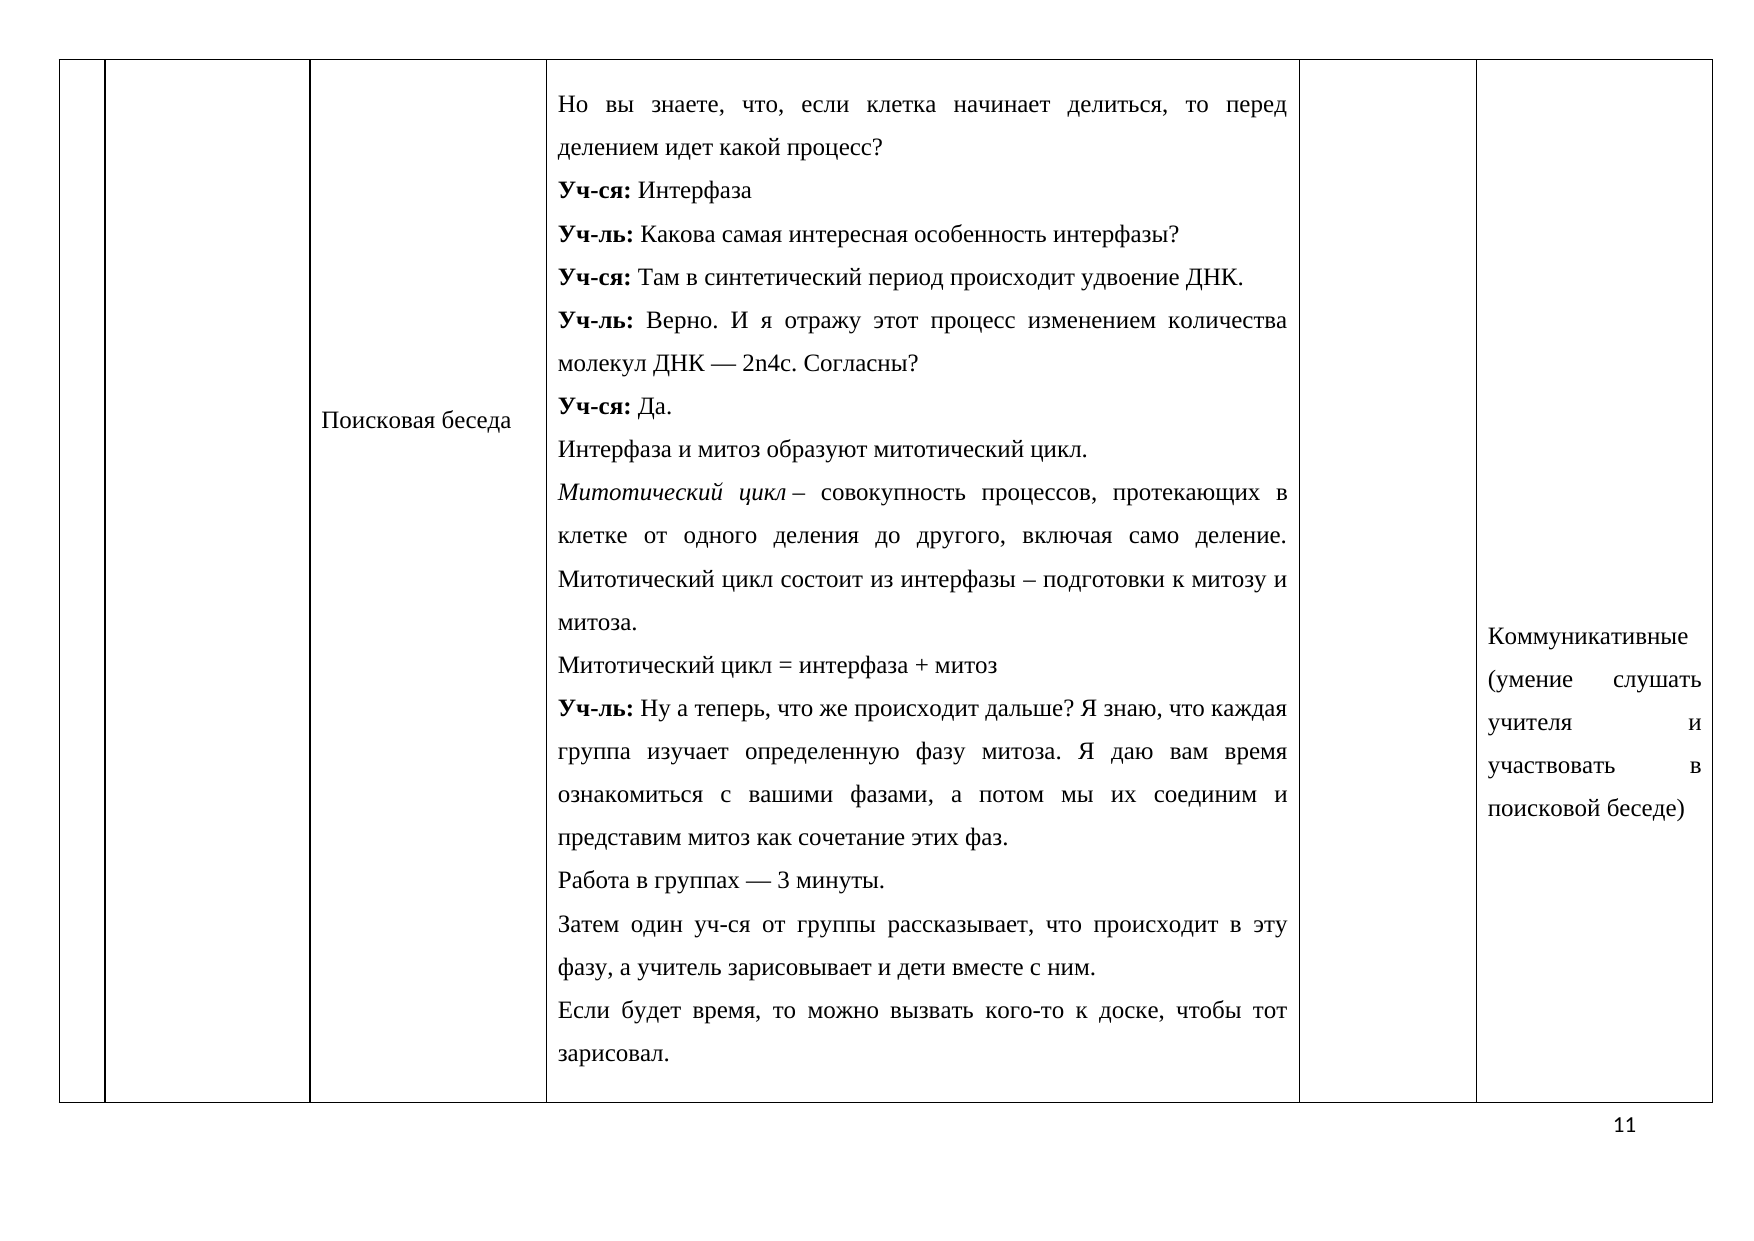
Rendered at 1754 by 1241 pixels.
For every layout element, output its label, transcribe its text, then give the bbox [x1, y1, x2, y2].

table_cell 3 [60, 60, 104, 1102]
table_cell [1300, 60, 1476, 1102]
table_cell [311, 60, 546, 1102]
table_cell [1477, 60, 1712, 1102]
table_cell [547, 60, 1299, 1102]
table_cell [106, 60, 309, 1102]
